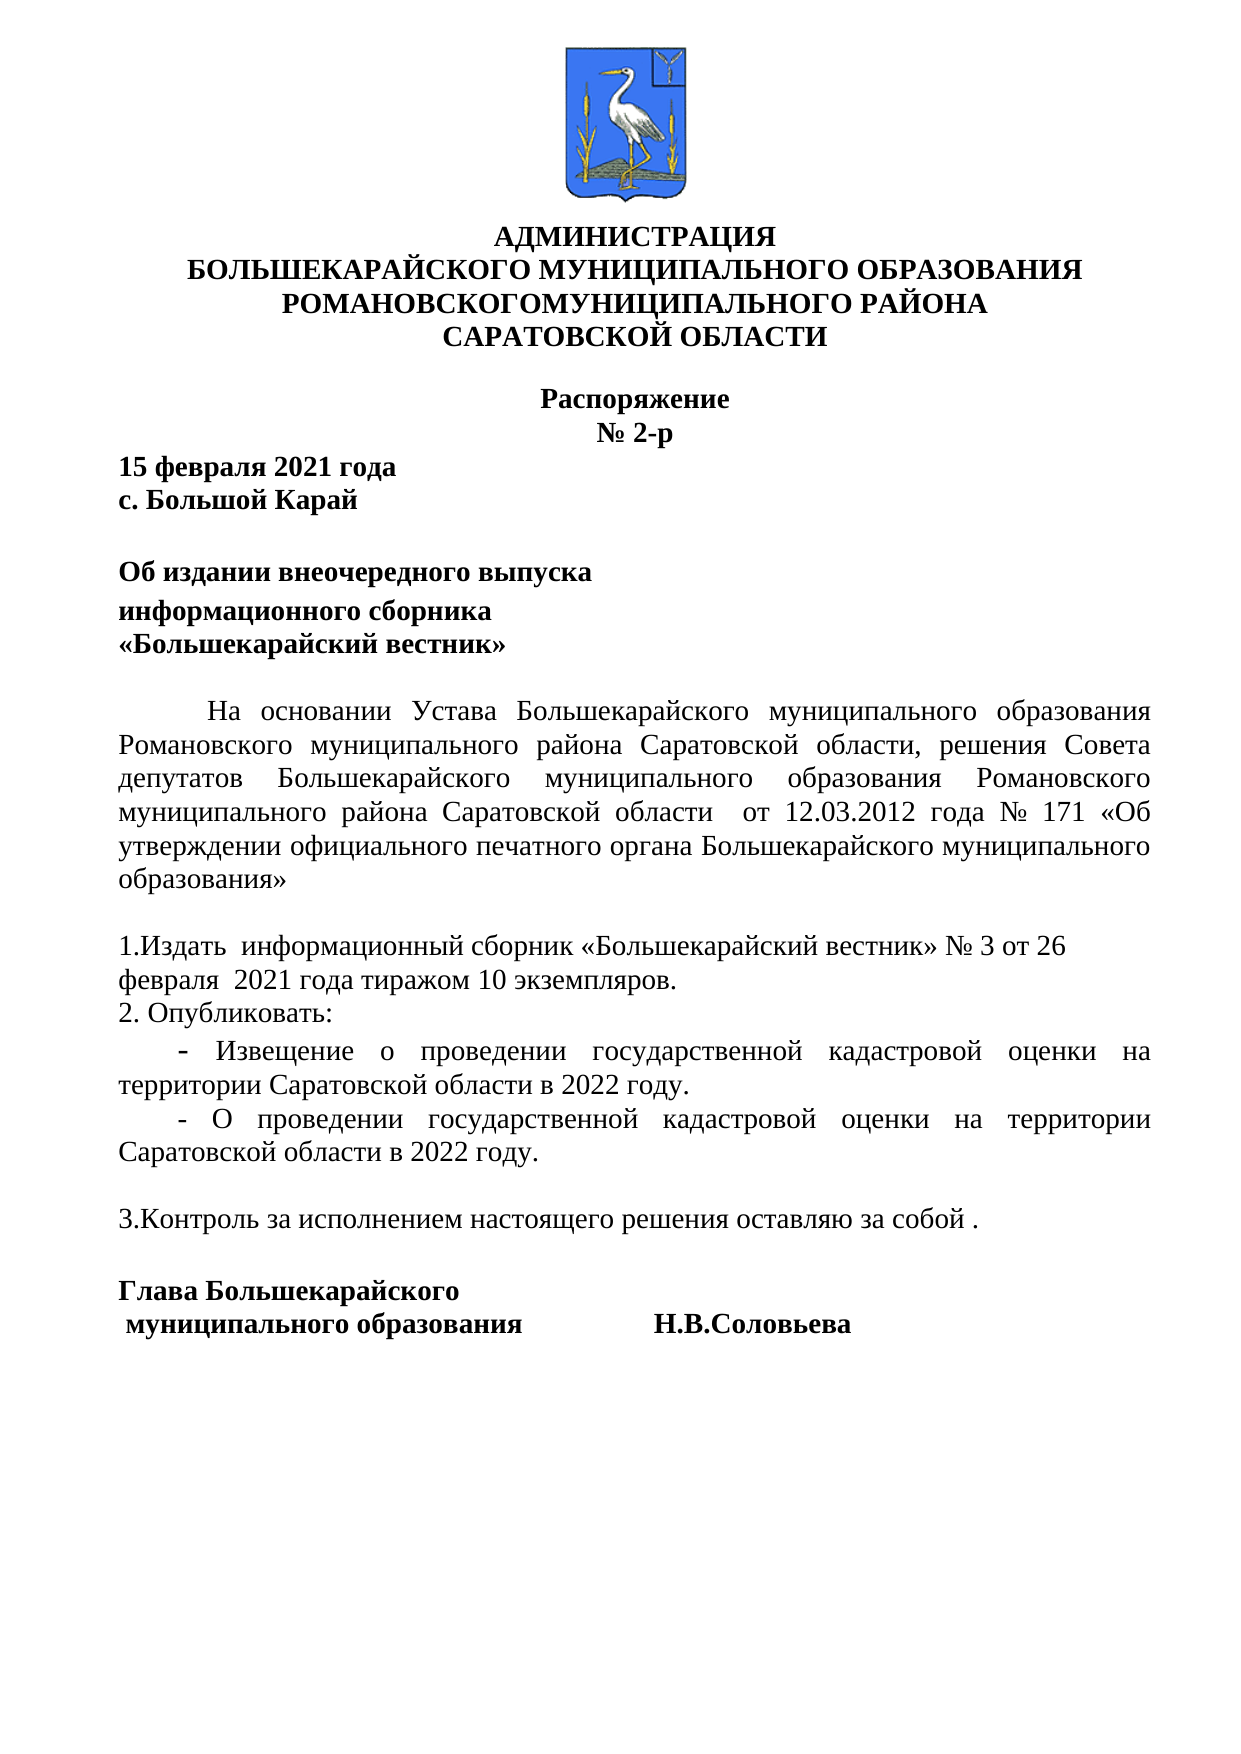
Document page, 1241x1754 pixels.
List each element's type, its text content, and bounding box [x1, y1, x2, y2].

text Об издании внеочередного выпуска [118, 554, 1152, 588]
text АДМИНИСТРАЦИЯ [118, 219, 1152, 252]
text № 2-р [118, 415, 1152, 449]
text На основании Устава Большекарайского муниципального образования Романовского муниципального района Саратовской области, решения Совета депутатов Большекарайского муниципального образования Романовского муниципального района Саратовской области от 12.03.2012 года № 171 «Об утверждении официального печатного органа Большекарайского муниципального образования» [118, 693, 1152, 895]
picture [565, 47, 687, 204]
text «Большекарайский вестник» [118, 626, 1152, 660]
text - О проведении государственной кадастровой оценки на территории Саратовской области в 2022 году. [118, 1101, 1152, 1168]
text - Извещение о проведении государственной кадастровой оценки на территории Саратовской области в 2022 году. [118, 1029, 1152, 1101]
text 2. Опубликовать: [118, 995, 1152, 1029]
text информационного сборника [118, 593, 1152, 626]
text БОЛЬШЕКАРАЙСКОГО МУНИЦИПАЛЬНОГО ОБРАЗОВАНИЯ РОМАНОВСКОГОМУНИЦИПАЛЬНОГО РАЙОНА [118, 252, 1152, 319]
text 1.Издать информационный сборник «Большекарайский вестник» № 3 от 26 февраля 2021 года тиражом 10 экземпляров. [118, 928, 1152, 995]
text Глава Большекарайского [118, 1273, 1152, 1307]
text 3.Контроль за исполнением настоящего решения оставляю за собой . [118, 1168, 1152, 1234]
text муниципального образования Н.В.Соловьева [118, 1307, 1152, 1340]
text 15 февраля 2021 года [118, 449, 1152, 482]
text Распоряжение [118, 382, 1152, 415]
text САРАТОВСКОЙ ОБЛАСТИ [118, 319, 1152, 353]
text с. Большой Карай [118, 482, 1152, 516]
